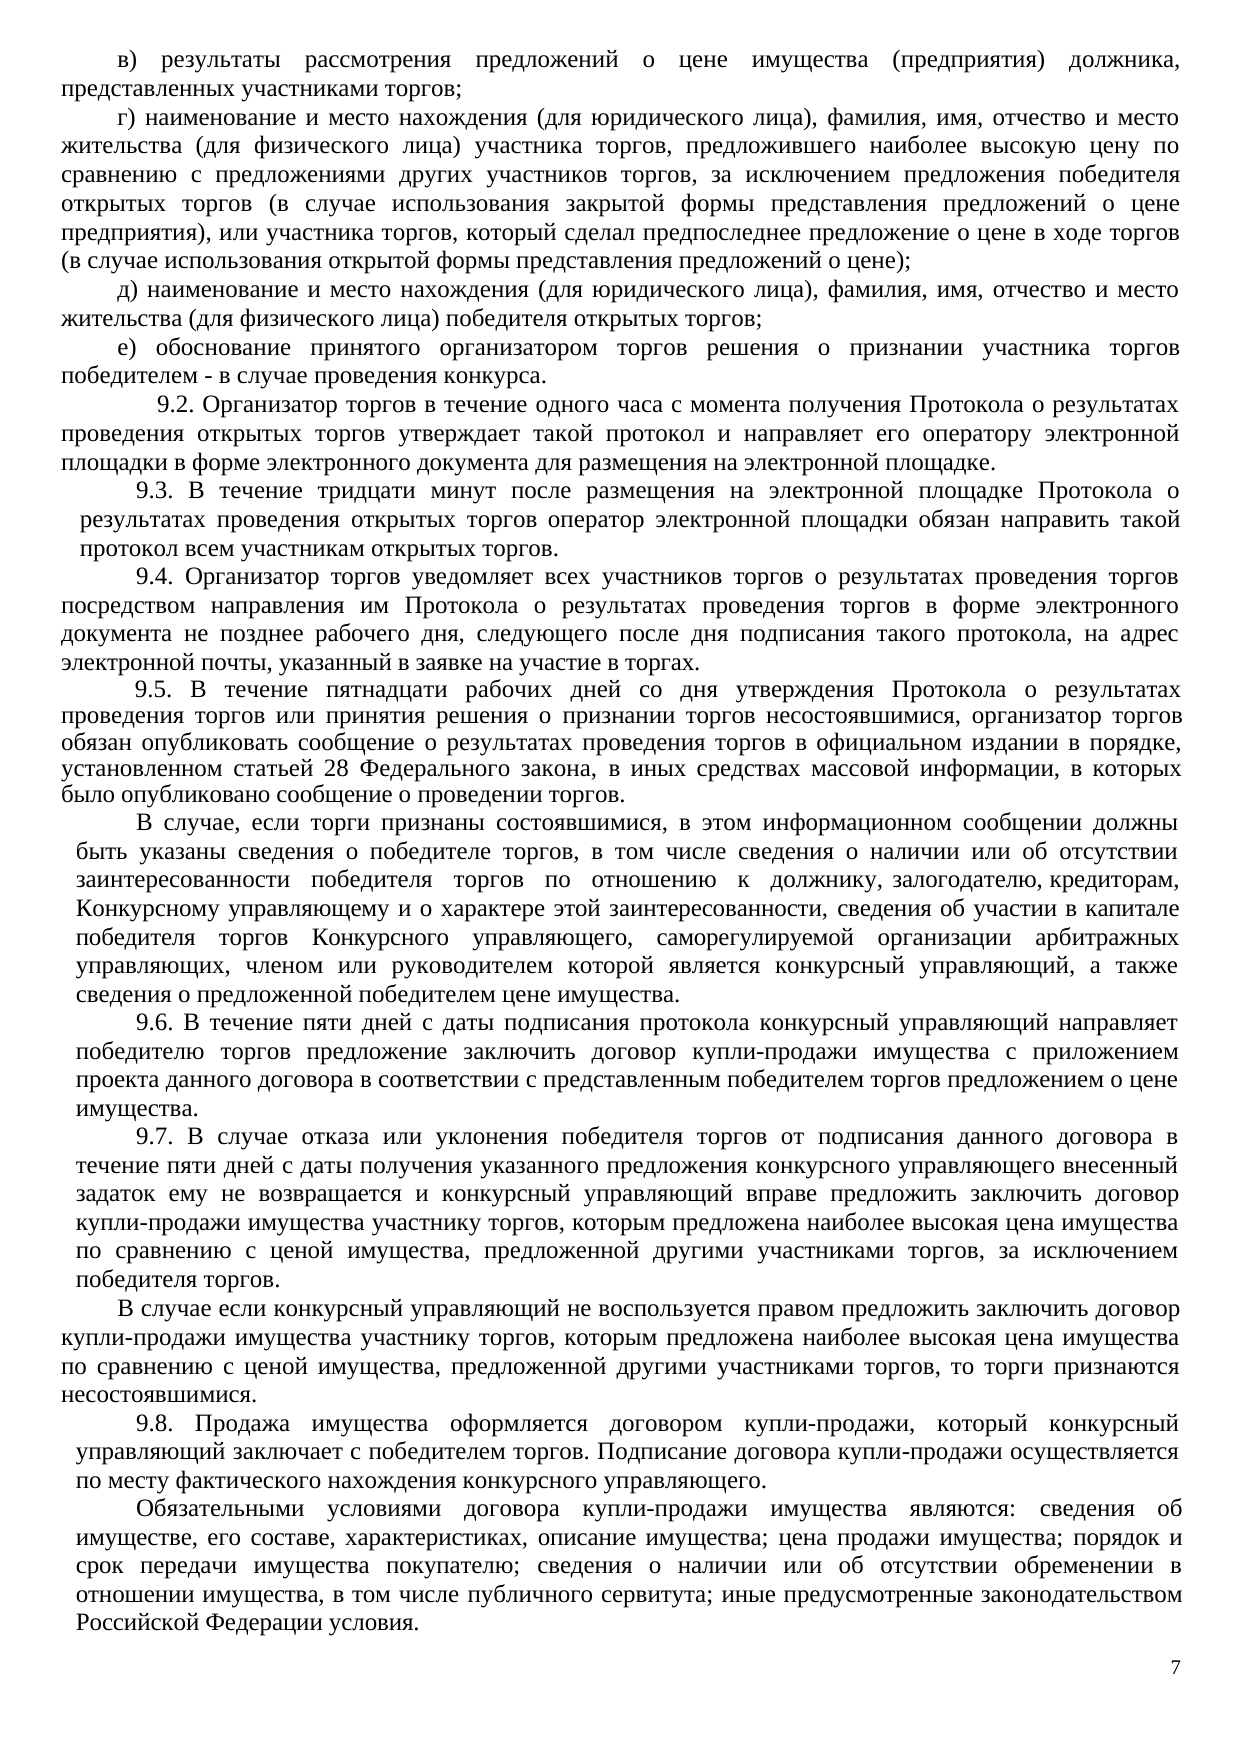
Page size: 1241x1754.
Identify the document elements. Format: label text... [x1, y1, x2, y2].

text г) наименование и место нахождения (для юридического лица), фамилия, имя, отчество и место жительства (для физического лица) участника торгов, предложившего наиболее высокую цену по сравнению с предложениями других участников торгов, за исключением предложения победителя открытых торгов (в случае использования закрытой формы представления предложений о цене предприятия), или участника торгов, который сделал предпоследнее предложение о цене в ходе торгов (в случае использования открытой формы представления предложений о цене); [61, 102, 1181, 274]
text 9.7. В случае отказа или уклонения победителя торгов от подписания данного договора в течение пяти дней с даты получения указанного предложения конкурсного управляющего внесенный задаток ему не возвращается и конкурсный управляющий вправе предложить заключить договор купли-продажи имущества участнику торгов, которым предложена наиболее высокая цена имущества по сравнению с ценой имущества, предложенной другими участниками торгов, за исключением победителя торгов. [76, 1122, 1179, 1293]
text в) результаты рассмотрения предложений о цене имущества (предприятия) должника, представленных участниками торгов; [61, 44, 1181, 102]
text 9.2. Организатор торгов в течение одного часа с момента получения Протокола о результатах проведения открытых торгов утверждает такой протокол и направляет его оператору электронной площадки в форме электронного документа для размещения на электронной площадке. [61, 389, 1181, 476]
text 9.5. В течение пятнадцати рабочих дней со дня утверждения Протокола о результатах проведения торгов или принятия решения о признании торгов несостоявшимися, организатор торгов обязан опубликовать сообщение о результатах проведения торгов в официальном издании в порядке, установленном статьей 28 Федерального закона, в иных средствах массовой информации, в которых было опубликовано сообщение о проведении торгов. [61, 677, 1183, 808]
text Обязательными условиями договора купли-продажи имущества являются: сведения об имуществе, его составе, характеристиках, описание имущества; цена продажи имущества; порядок и срок передачи имущества покупателю; сведения о наличии или об отсутствии обременении в отношении имущества, в том числе публичного сервитута; иные предусмотренные законодательством Российской Федерации условия. [76, 1494, 1183, 1637]
text е) обоснование принятого организатором торгов решения о признании участника торгов победителем - в случае проведения конкурса. [61, 332, 1181, 389]
text 9.6. В течение пяти дней с даты подписания протокола конкурсный управляющий направляет победителю торгов предложение заключить договор купли-продажи имущества с приложением проекта данного договора в соответствии с представленным победителем торгов предложением о цене имущества. [76, 1008, 1179, 1122]
text д) наименование и место нахождения (для юридического лица), фамилия, имя, отчество и место жительства (для физического лица) победителя открытых торгов; [61, 274, 1181, 332]
text В случае, если торги признаны состоявшимися, в этом информационном сообщении должны быть указаны сведения о победителе торгов, в том числе сведения о наличии или об отсутствии заинтересованности победителя торгов по отношению к должнику, залогодателю, кредиторам, Конкурсному управляющему и о характере этой заинтересованности, сведения об участии в капитале победителя торгов Конкурсного управляющего, саморегулируемой организации арбитражных управляющих, членом или руководителем которой является конкурсный управляющий, а также сведения о предложенной победителем цене имущества. [76, 808, 1179, 1008]
text 9.4. Организатор торгов уведомляет всех участников торгов о результатах проведения торгов посредством направления им Протокола о результатах проведения торгов в форме электронного документа не позднее рабочего дня, следующего после дня подписания такого протокола, на адрес электронной почты, указанный в заявке на участие в торгах. [61, 562, 1179, 676]
text 9.8. Продажа имущества оформляется договором купли-продажи, который конкурсный управляющий заключает с победителем торгов. Подписание договора купли-продажи осуществляется по месту фактического нахождения конкурсного управляющего. [76, 1408, 1179, 1494]
text 9.3. В течение тридцати минут после размещения на электронной площадке Протокола о результатах проведения открытых торгов оператор электронной площадки обязан направить такой протокол всем участникам открытых торгов. [79, 476, 1181, 562]
text В случае если конкурсный управляющий не воспользуется правом предложить заключить договор купли-продажи имущества участнику торгов, которым предложена наиболее высокая цена имущества по сравнению с ценой имущества, предложенной другими участниками торгов, то торги признаются несостоявшимися. [61, 1293, 1181, 1408]
